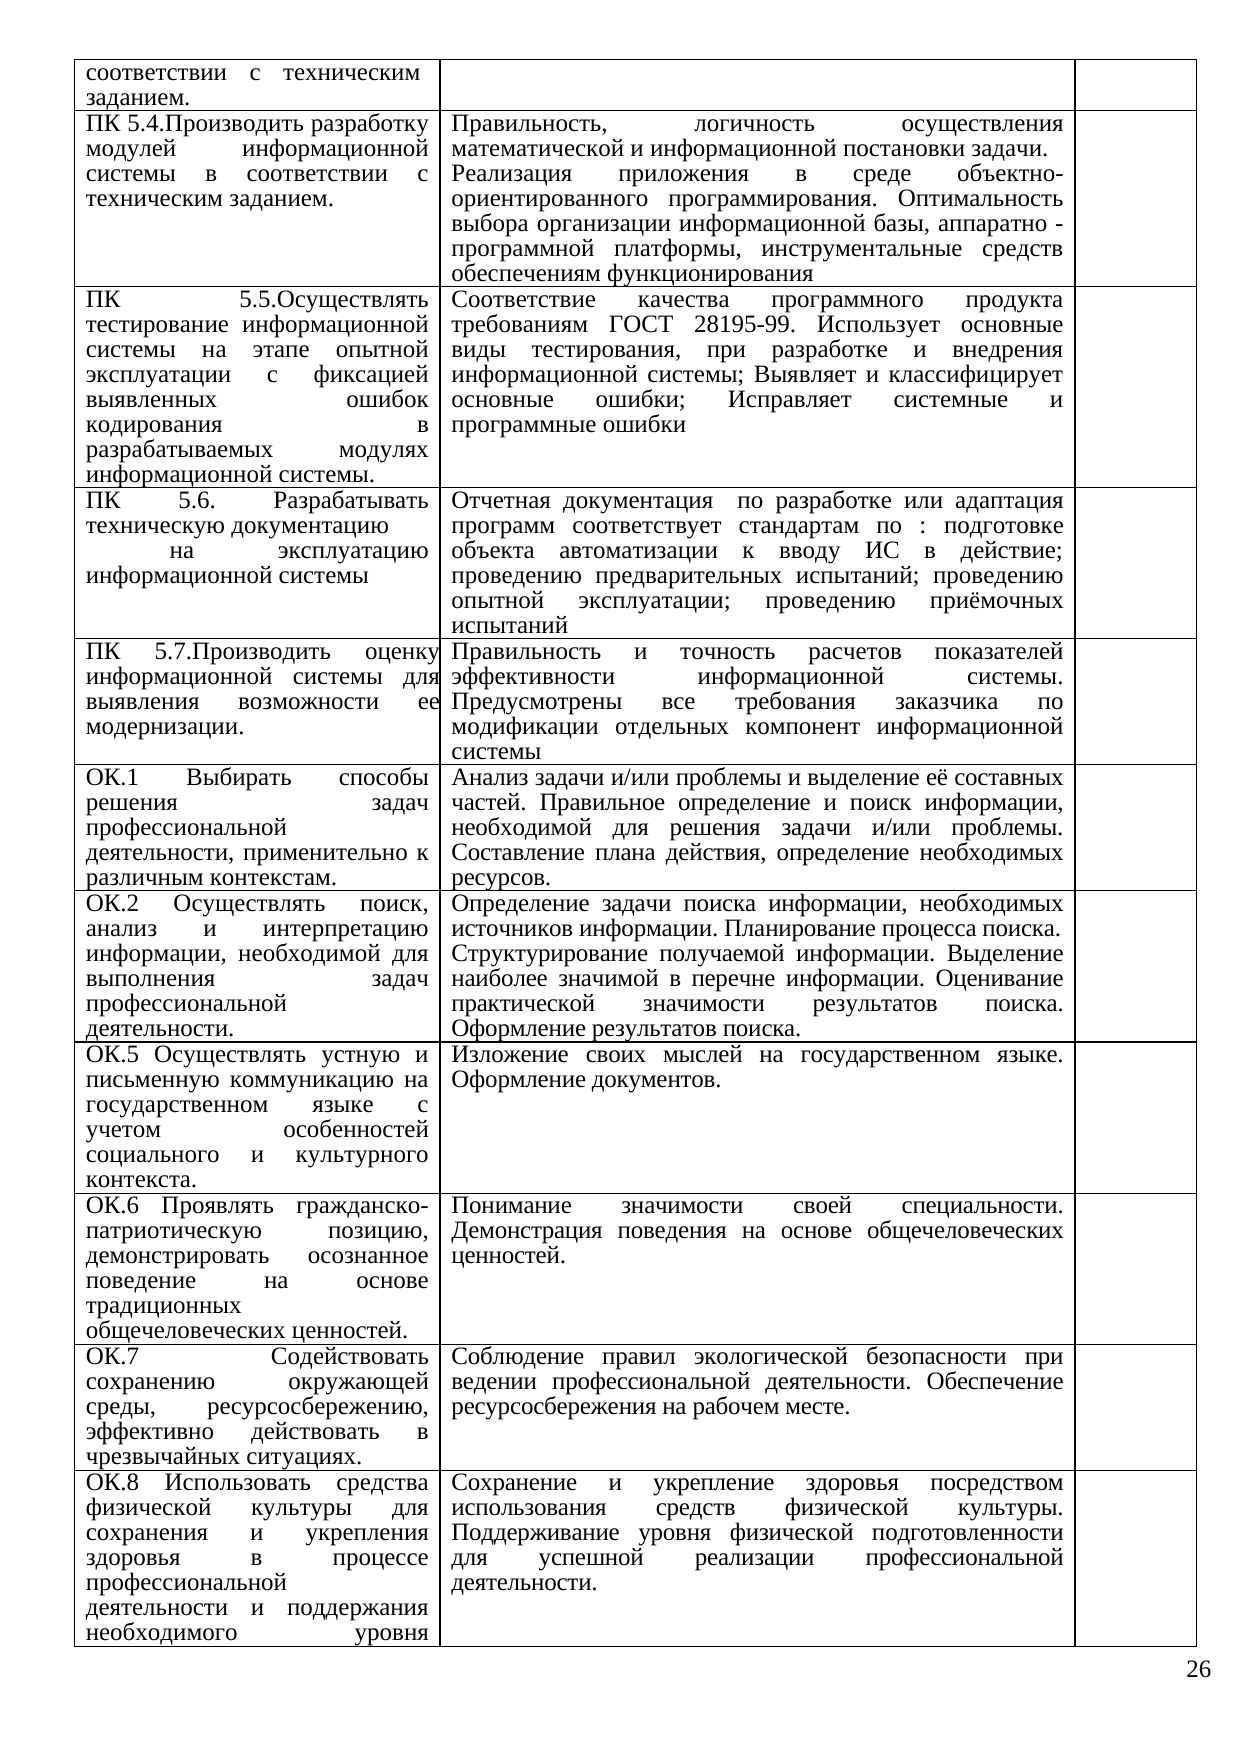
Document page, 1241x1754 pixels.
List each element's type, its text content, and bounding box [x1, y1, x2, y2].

table_cell [1076, 1345, 1196, 1469]
table_cell Отчетная документация по разработке или адаптация программ соответствует стандартам по : подготовке объекта автоматизации к вводу ИС в действие; проведению предварительных испытаний; проведению опытной эксплуатации; проведению приёмочных испытаний [441, 488, 1074, 638]
table_cell [1076, 1471, 1196, 1646]
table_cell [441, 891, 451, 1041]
table_cell [1076, 287, 1196, 487]
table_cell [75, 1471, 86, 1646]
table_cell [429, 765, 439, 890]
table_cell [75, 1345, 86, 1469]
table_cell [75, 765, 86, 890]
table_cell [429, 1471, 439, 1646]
table_cell Правильность, логичность осуществления математической и информационной постановки задачи. Реализация приложения в среде объектно-ориентированного программирования. Оптимальность выбора организации информационной базы, аппаратно - программной платформы, инструментальные средств обеспечениям функционирования [441, 111, 1074, 286]
table_cell Понимание значимости своей специальности. Демонстрация поведения на основе общечеловеческих ценностей. [441, 1194, 1074, 1343]
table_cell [75, 60, 439, 110]
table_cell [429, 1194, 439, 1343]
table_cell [441, 60, 1074, 110]
table_cell Правильность и точность расчетов показателей эффективности информационной системы. Предусмотрены все требования заказчика по модификации отдельных компонент информационной системы [441, 639, 1074, 764]
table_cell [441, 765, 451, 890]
table_cell [1076, 1043, 1196, 1192]
table_cell Изложение своих мыслей на государственном языке. Оформление документов. [441, 1043, 1074, 1192]
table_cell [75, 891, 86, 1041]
table_cell Соблюдение правил экологической безопасности при ведении профессиональной деятельности. Обеспечение ресурсосбережения на рабочем месте. [441, 1345, 1074, 1469]
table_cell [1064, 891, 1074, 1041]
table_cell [441, 1471, 1074, 1646]
table_cell Соответствие качества программного продукта требованиям ГОСТ 28195-99. Использует основные виды тестирования, при разработке и внедрения информационной системы; Выявляет и классифицирует основные ошибки; Исправляет системные и программные ошибки [441, 287, 1074, 487]
table_cell [1076, 488, 1196, 638]
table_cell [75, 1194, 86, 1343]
table_cell ПК 5.7.Производить оценку информационной системы для выявления возможности ее модернизации. [75, 639, 439, 764]
table_cell ПК 5.4.Производить разработку модулей информационной системы в соответствии с техническим заданием. [75, 111, 439, 286]
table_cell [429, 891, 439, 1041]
table_cell [1076, 765, 1196, 890]
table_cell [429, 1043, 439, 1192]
table_cell [1076, 1194, 1196, 1343]
table_cell [1076, 891, 1196, 1041]
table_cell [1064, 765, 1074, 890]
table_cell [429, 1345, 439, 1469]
table_cell ПК 5.6. Разрабатывать техническую документацию на эксплуатацию информационной системы [75, 488, 439, 638]
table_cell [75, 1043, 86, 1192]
table_cell [1076, 60, 1196, 110]
table_cell ПК 5.5.Осуществлять тестирование информационной системы на этапе опытной эксплуатации с фиксацией выявленных ошибок кодирования в разрабатываемых модулях информационной системы. [75, 287, 439, 487]
table_cell [1076, 111, 1196, 286]
table_cell [1076, 639, 1196, 764]
